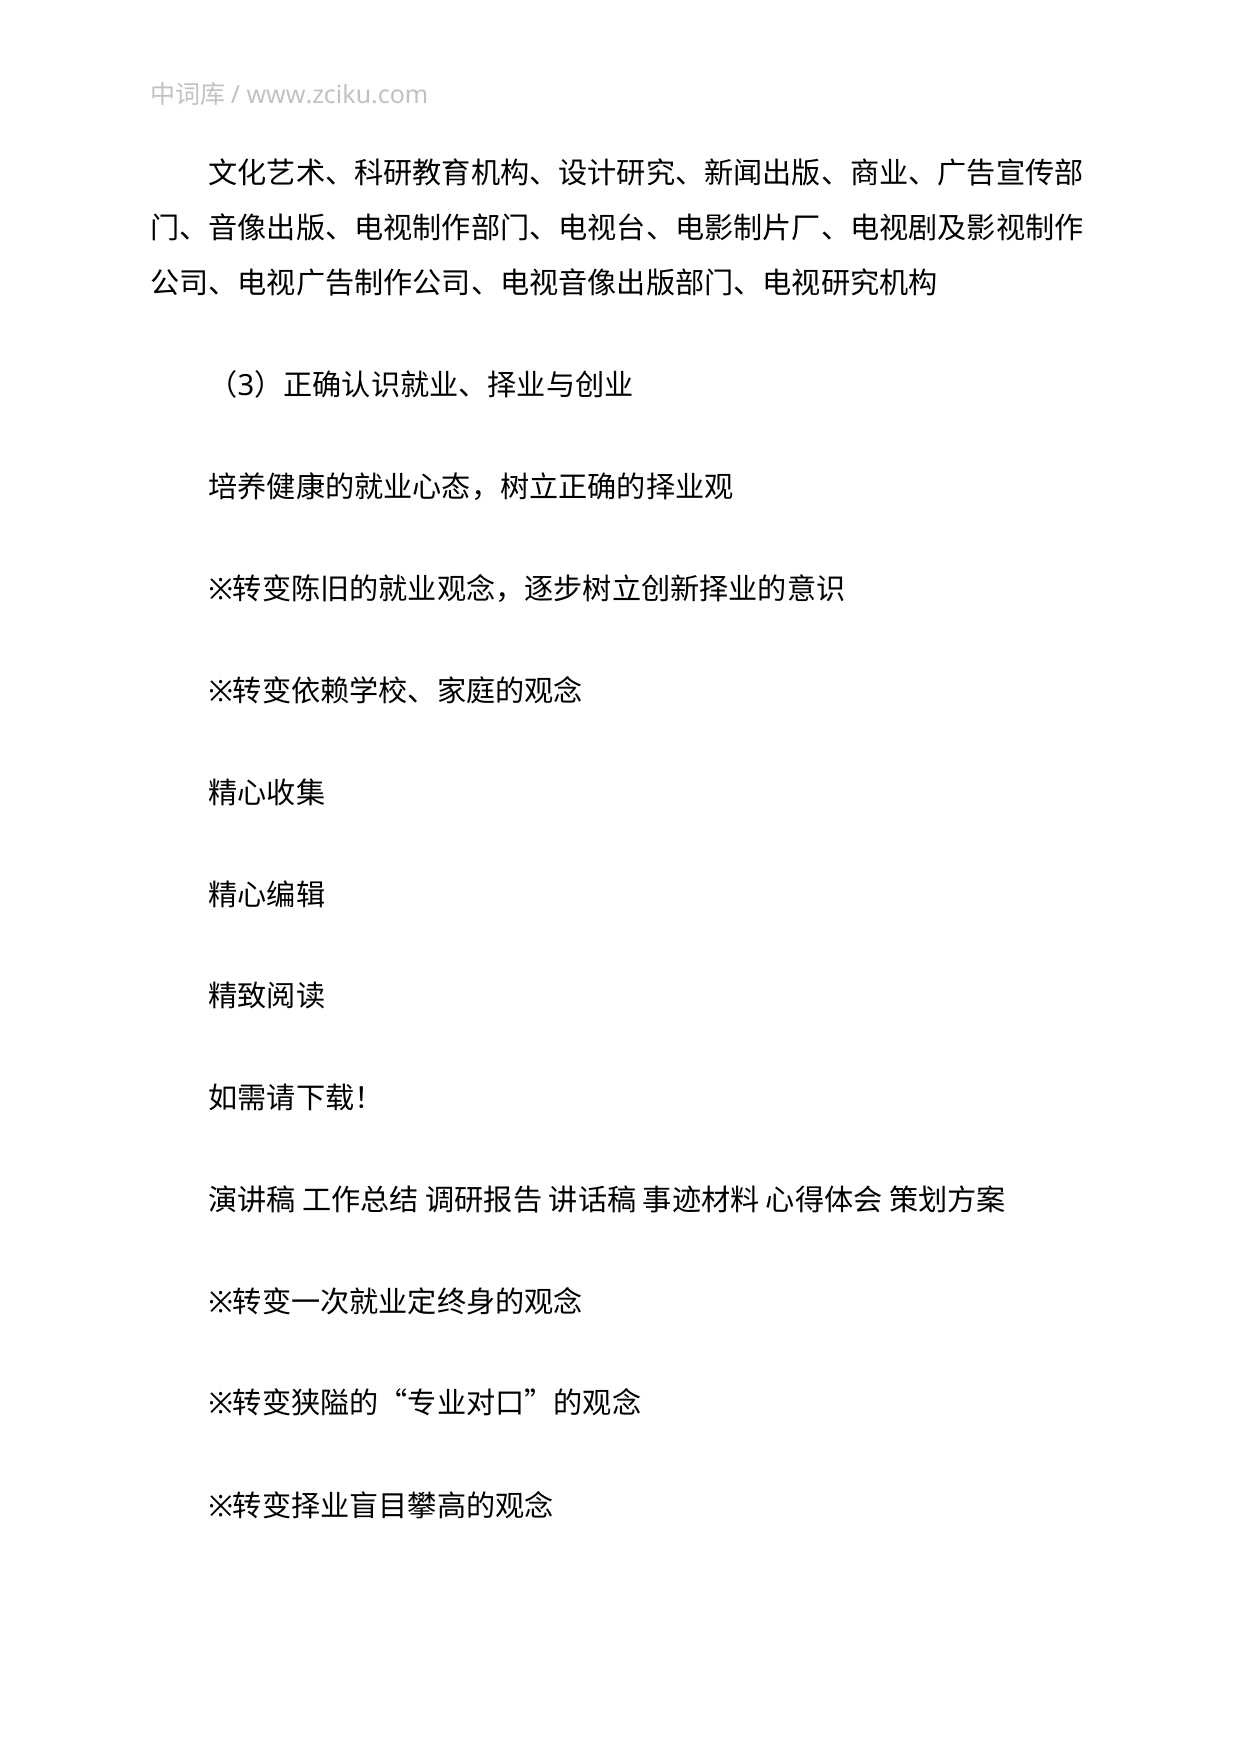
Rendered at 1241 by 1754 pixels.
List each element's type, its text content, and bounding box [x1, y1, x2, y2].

text 演讲稿 工作总结 调研报告 讲话稿 事迹材料 心得体会 策划方案 [150, 1176, 1090, 1219]
text 精心收集 [150, 769, 1090, 812]
text 精致阅读 [150, 973, 1090, 1015]
text ※转变一次就业定终身的观念 [150, 1278, 1090, 1321]
text 培养健康的就业心态，树立正确的择业观 [150, 463, 1090, 506]
text （3）正确认识就业、择业与创业 [150, 362, 1090, 404]
text ※转变依赖学校、家庭的观念 [150, 667, 1090, 710]
text ※转变狭隘的“专业对口”的观念 [150, 1380, 1090, 1422]
text ※转变陈旧的就业观念，逐步树立创新择业的意识 [150, 565, 1090, 608]
text 精心编辑 [150, 871, 1090, 913]
text ※转变择业盲目攀高的观念 [150, 1482, 1090, 1524]
text 如需请下载！ [150, 1074, 1090, 1117]
text 文化艺术、科研教育机构、设计研究、新闻出版、商业、广告宣传部门、音像出版、电视制作部门、电视台、电影制片厂、电视剧及影视制作公司、电视广告制作公司、电视音像出版部门、电视研究机构 [150, 150, 1090, 302]
